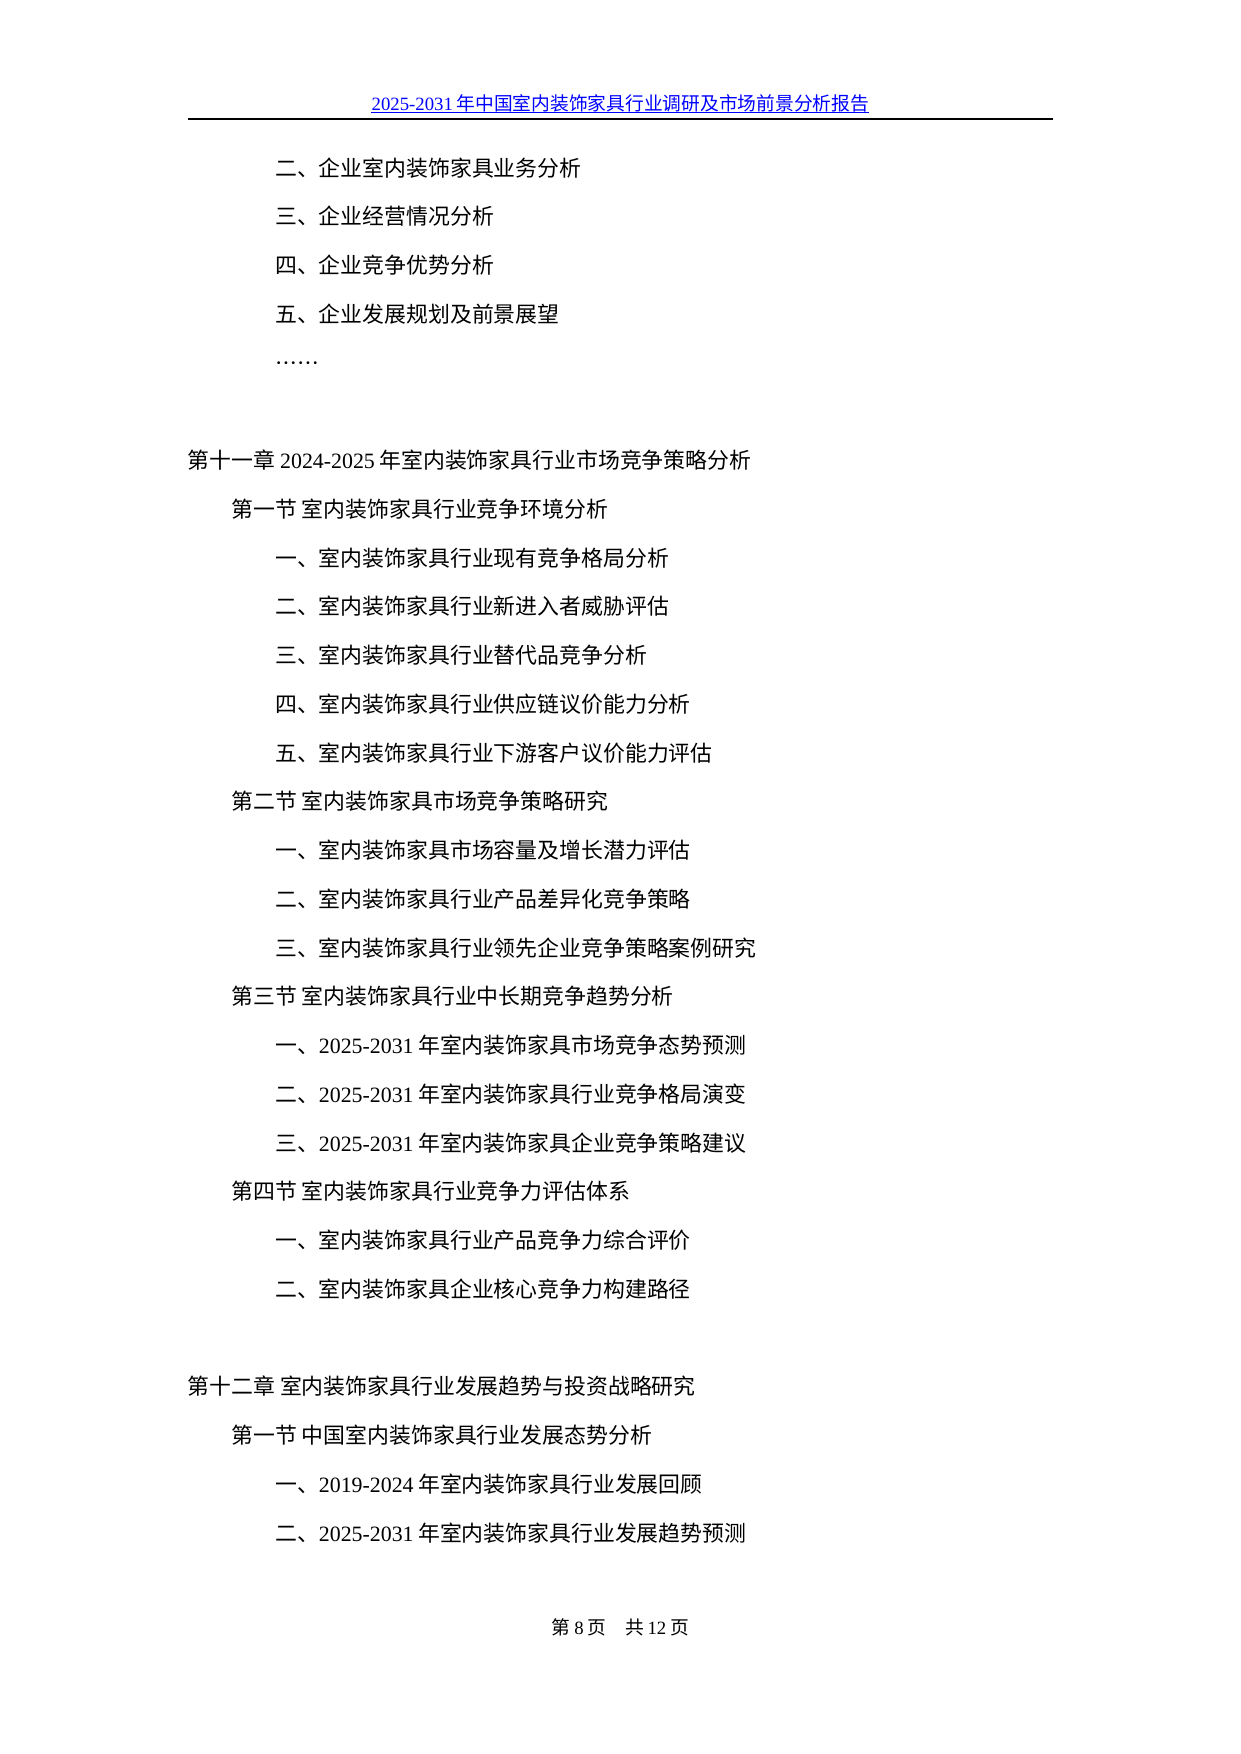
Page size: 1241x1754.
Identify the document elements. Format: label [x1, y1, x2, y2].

text [187, 150, 1053, 1548]
